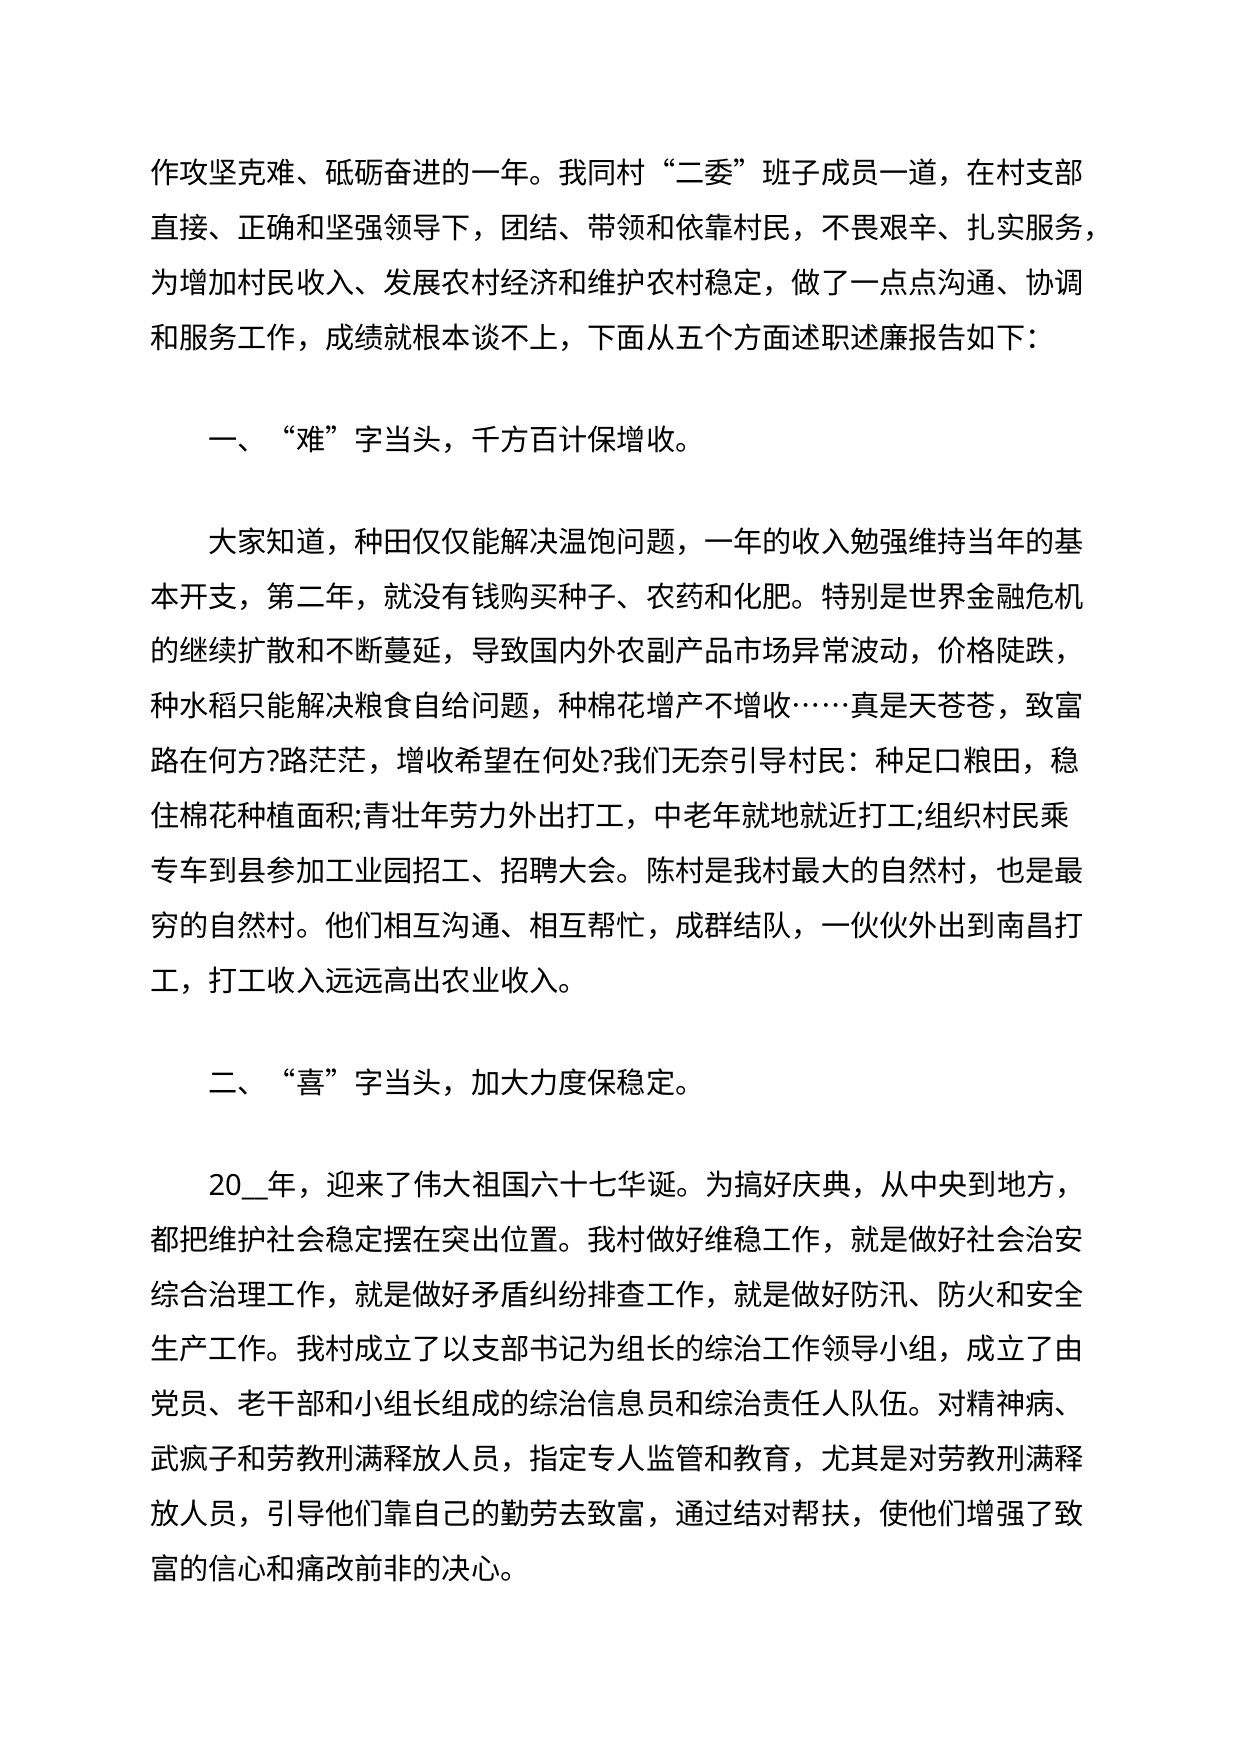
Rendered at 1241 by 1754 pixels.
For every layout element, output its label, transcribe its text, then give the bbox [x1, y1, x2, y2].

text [150, 150, 1090, 357]
text 二、“喜”字当头，加大力度保稳定。 [150, 1059, 1090, 1102]
text 一、“难”字当头，千方百计保增收。 [150, 416, 1090, 459]
text 20__年，迎来了伟大祖国六十七华诞。为搞好庆典，从中央到地方，都把维护社会稳定摆在突出位置。我村做好维稳工作，就是做好社会治安综合治理工作，就是做好矛盾纠纷排查工作，就是做好防汛、防火和安全生产工作。我村成立了以支部书记为组长的综治工作领导小组，成立了由党员、老干部和小组长组成的综治信息员和综治责任人队伍。对精神病、武疯子和劳教刑满释放人员，指定专人监管和教育，尤其是对劳教刑满释放人员，引导他们靠自己的勤劳去致富，通过结对帮扶，使他们增强了致富的信心和痛改前非的决心。 [150, 1161, 1090, 1588]
text 大家知道，种田仅仅能解决温饱问题，一年的收入勉强维持当年的基本开支，第二年，就没有钱购买种子、农药和化肥。特别是世界金融危机的继续扩散和不断蔓延，导致国内外农副产品市场异常波动，价格陡跌，种水稻只能解决粮食自给问题，种棉花增产不增收……真是天苍苍，致富路在何方?路茫茫，增收希望在何处?我们无奈引导村民：种足口粮田，稳住棉花种植面积;青壮年劳力外出打工，中老年就地就近打工;组织村民乘专车到县参加工业园招工、招聘大会。陈村是我村最大的自然村，也是最穷的自然村。他们相互沟通、相互帮忙，成群结队，一伙伙外出到南昌打工，打工收入远远高出农业收入。 [150, 518, 1090, 1000]
